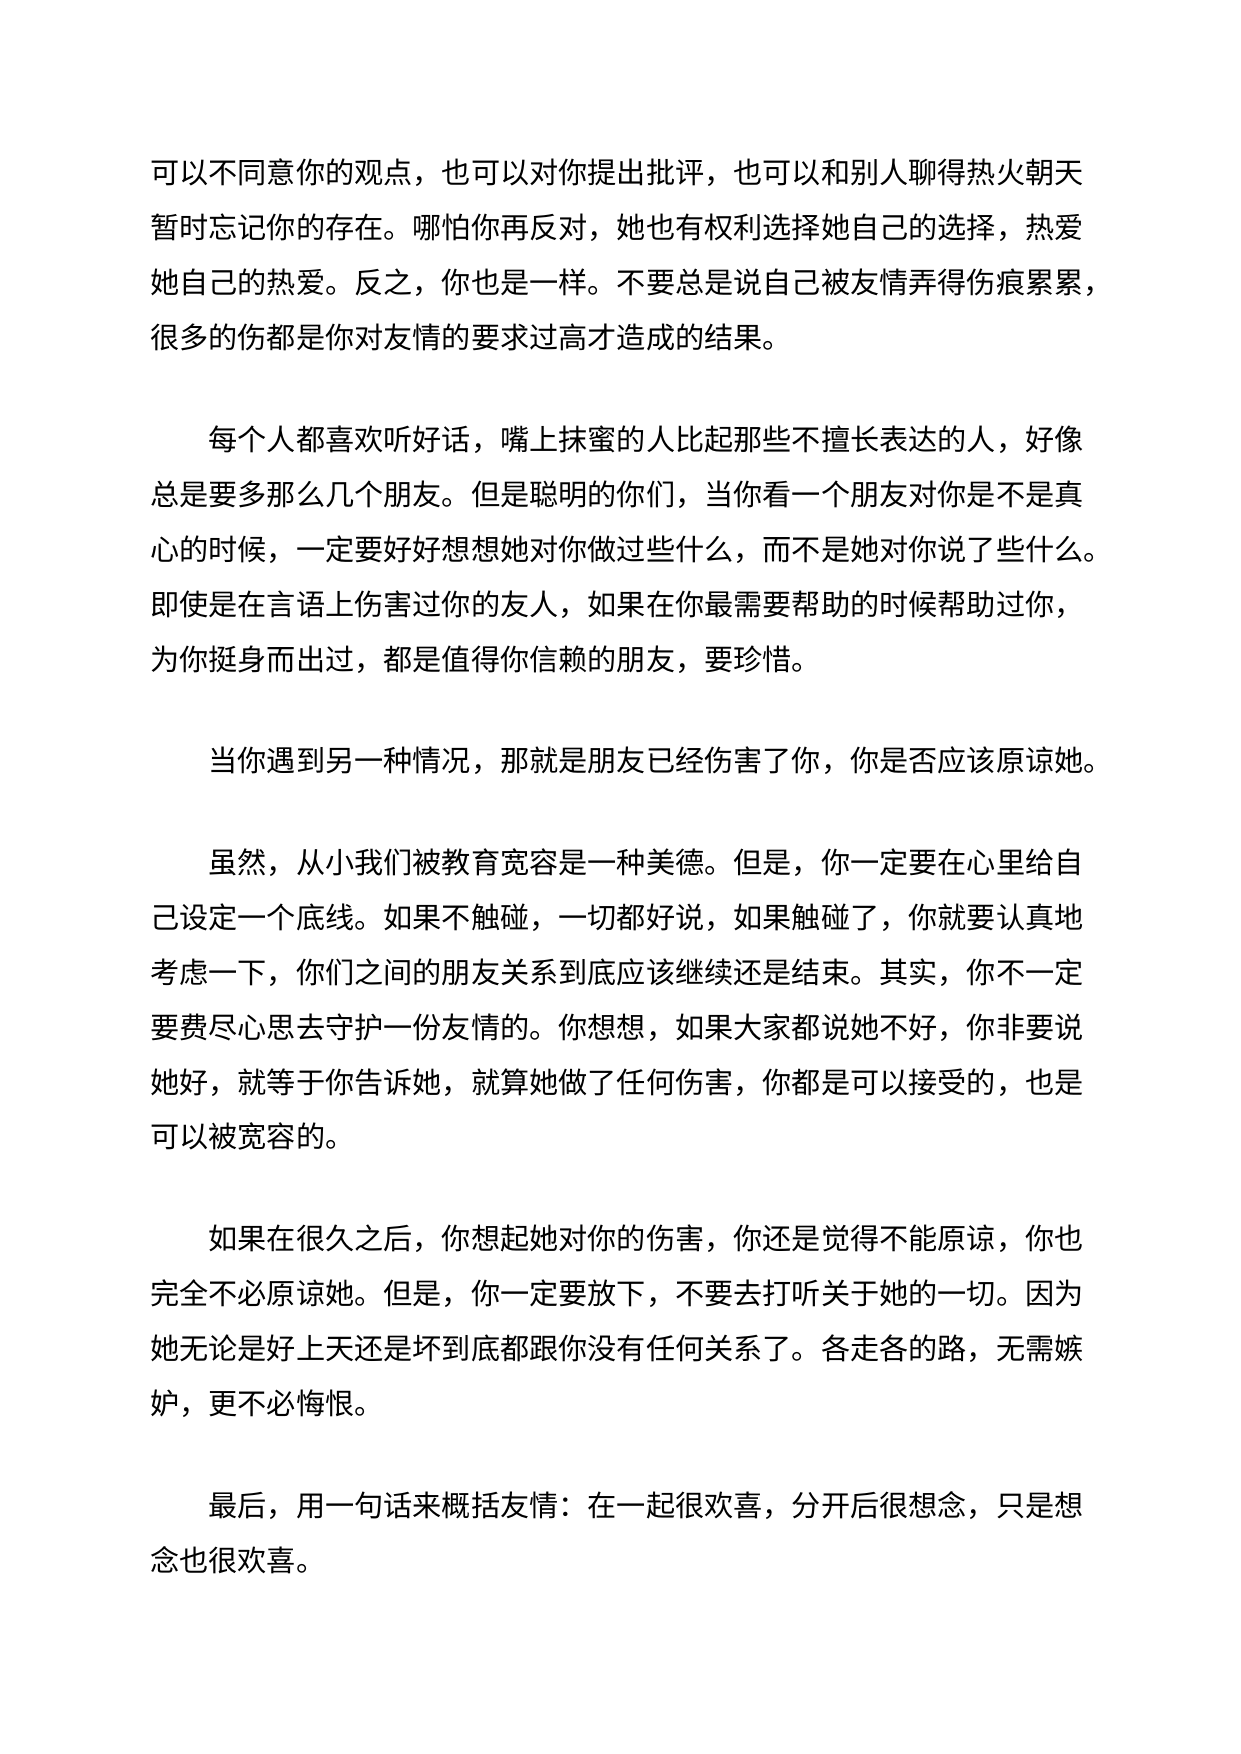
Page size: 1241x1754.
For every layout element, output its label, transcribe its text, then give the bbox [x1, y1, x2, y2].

text 如果在很久之后，你想起她对你的伤害，你还是觉得不能原谅，你也完全不必原谅她。但是，你一定要放下，不要去打听关于她的一切。因为她无论是好上天还是坏到底都跟你没有任何关系了。各走各的路，无需嫉妒，更不必悔恨。 [150, 1216, 1090, 1423]
text 当你遇到另一种情况，那就是朋友已经伤害了你，你是否应该原谅她。 [150, 738, 1090, 780]
text 虽然，从小我们被教育宽容是一种美德。但是，你一定要在心里给自己设定一个底线。如果不触碰，一切都好说，如果触碰了，你就要认真地考虑一下，你们之间的朋友关系到底应该继续还是结束。其实，你不一定要费尽心思去守护一份友情的。你想想，如果大家都说她不好，你非要说她好，就等于你告诉她，就算她做了任何伤害，你都是可以接受的，也是可以被宽容的。 [150, 839, 1090, 1156]
text 最后，用一句话来概括友情：在一起很欢喜，分开后很想念，只是想念也很欢喜。 [150, 1482, 1090, 1579]
text 每个人都喜欢听好话，嘴上抹蜜的人比起那些不擅长表达的人，好像总是要多那么几个朋友。但是聪明的你们，当你看一个朋友对你是不是真心的时候，一定要好好想想她对你做过些什么，而不是她对你说了些什么。即使是在言语上伤害过你的友人，如果在你最需要帮助的时候帮助过你，为你挺身而出过，都是值得你信赖的朋友，要珍惜。 [150, 416, 1090, 678]
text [150, 150, 1090, 357]
